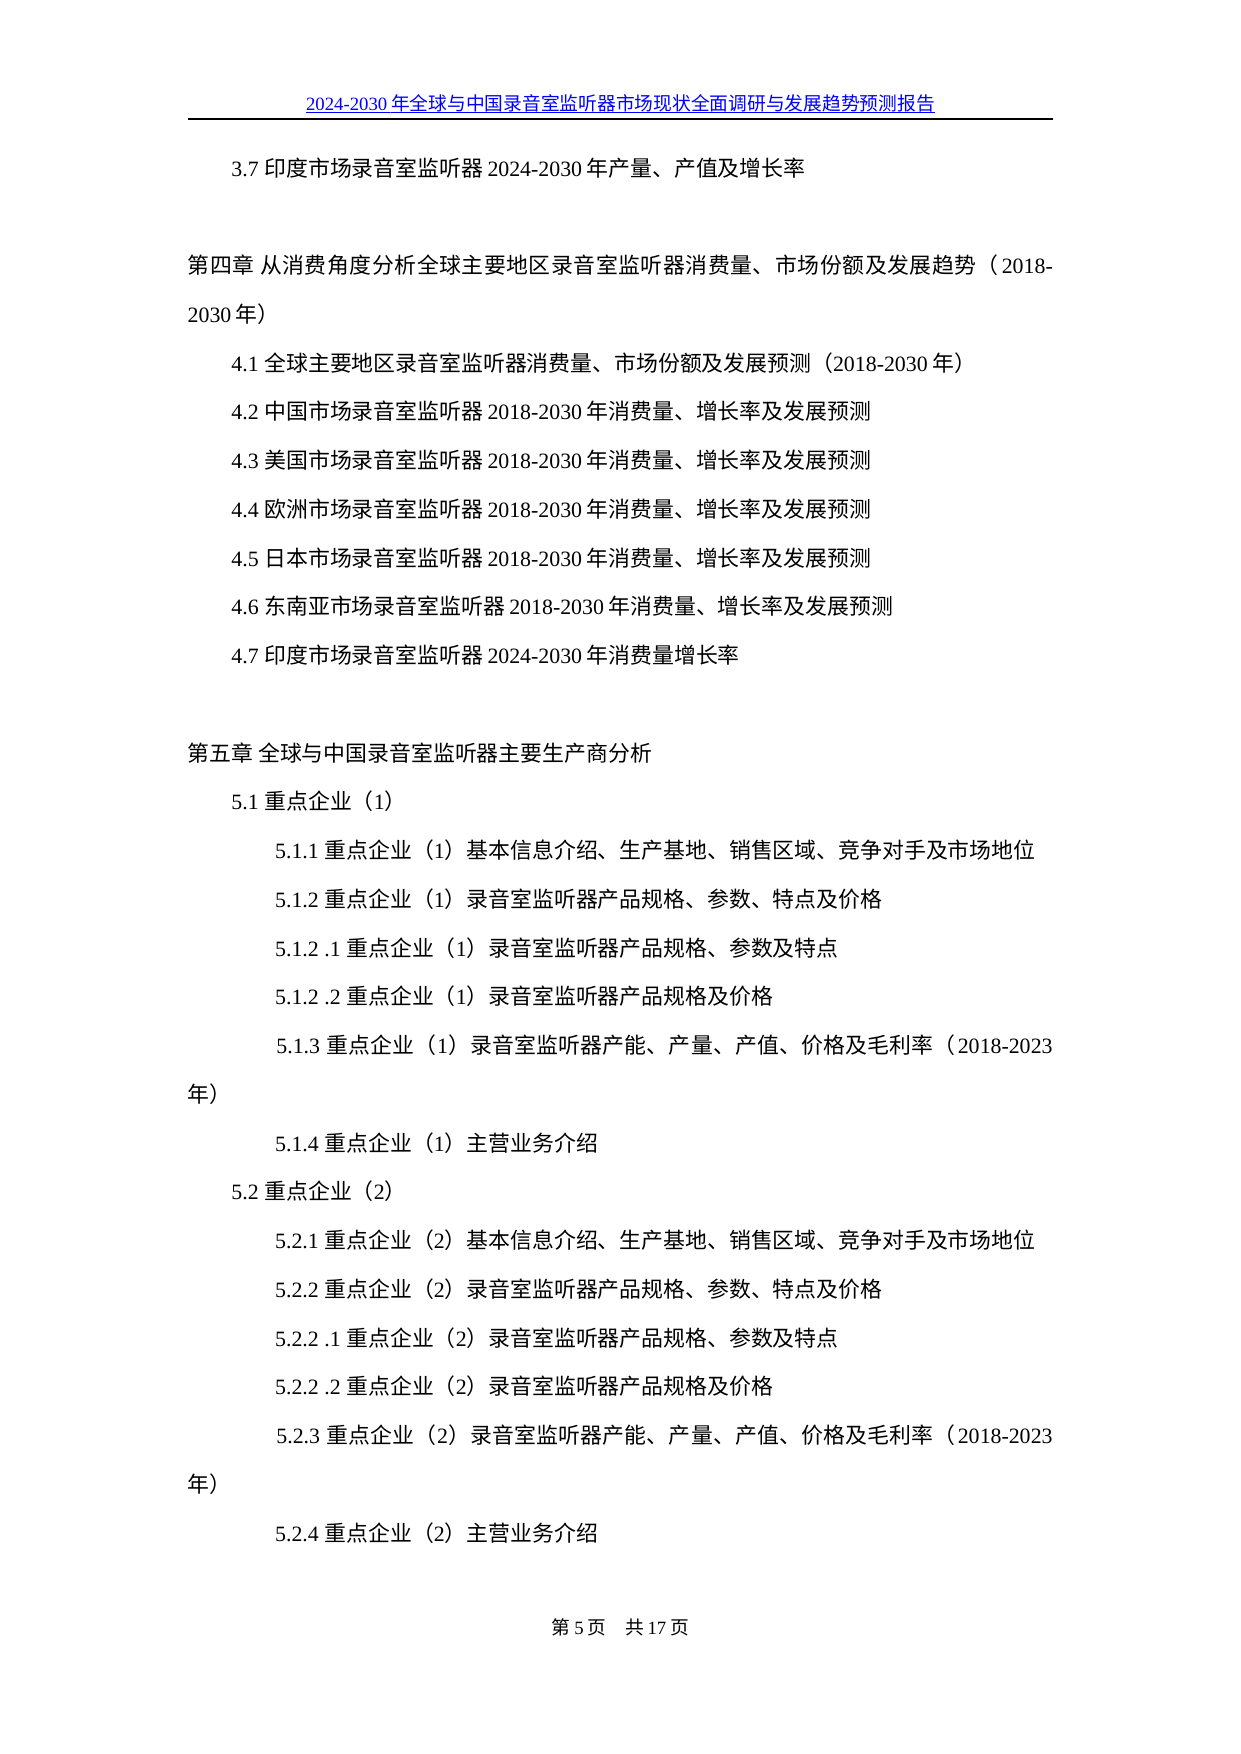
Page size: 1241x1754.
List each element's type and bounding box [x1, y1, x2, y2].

text [187, 150, 1053, 1548]
